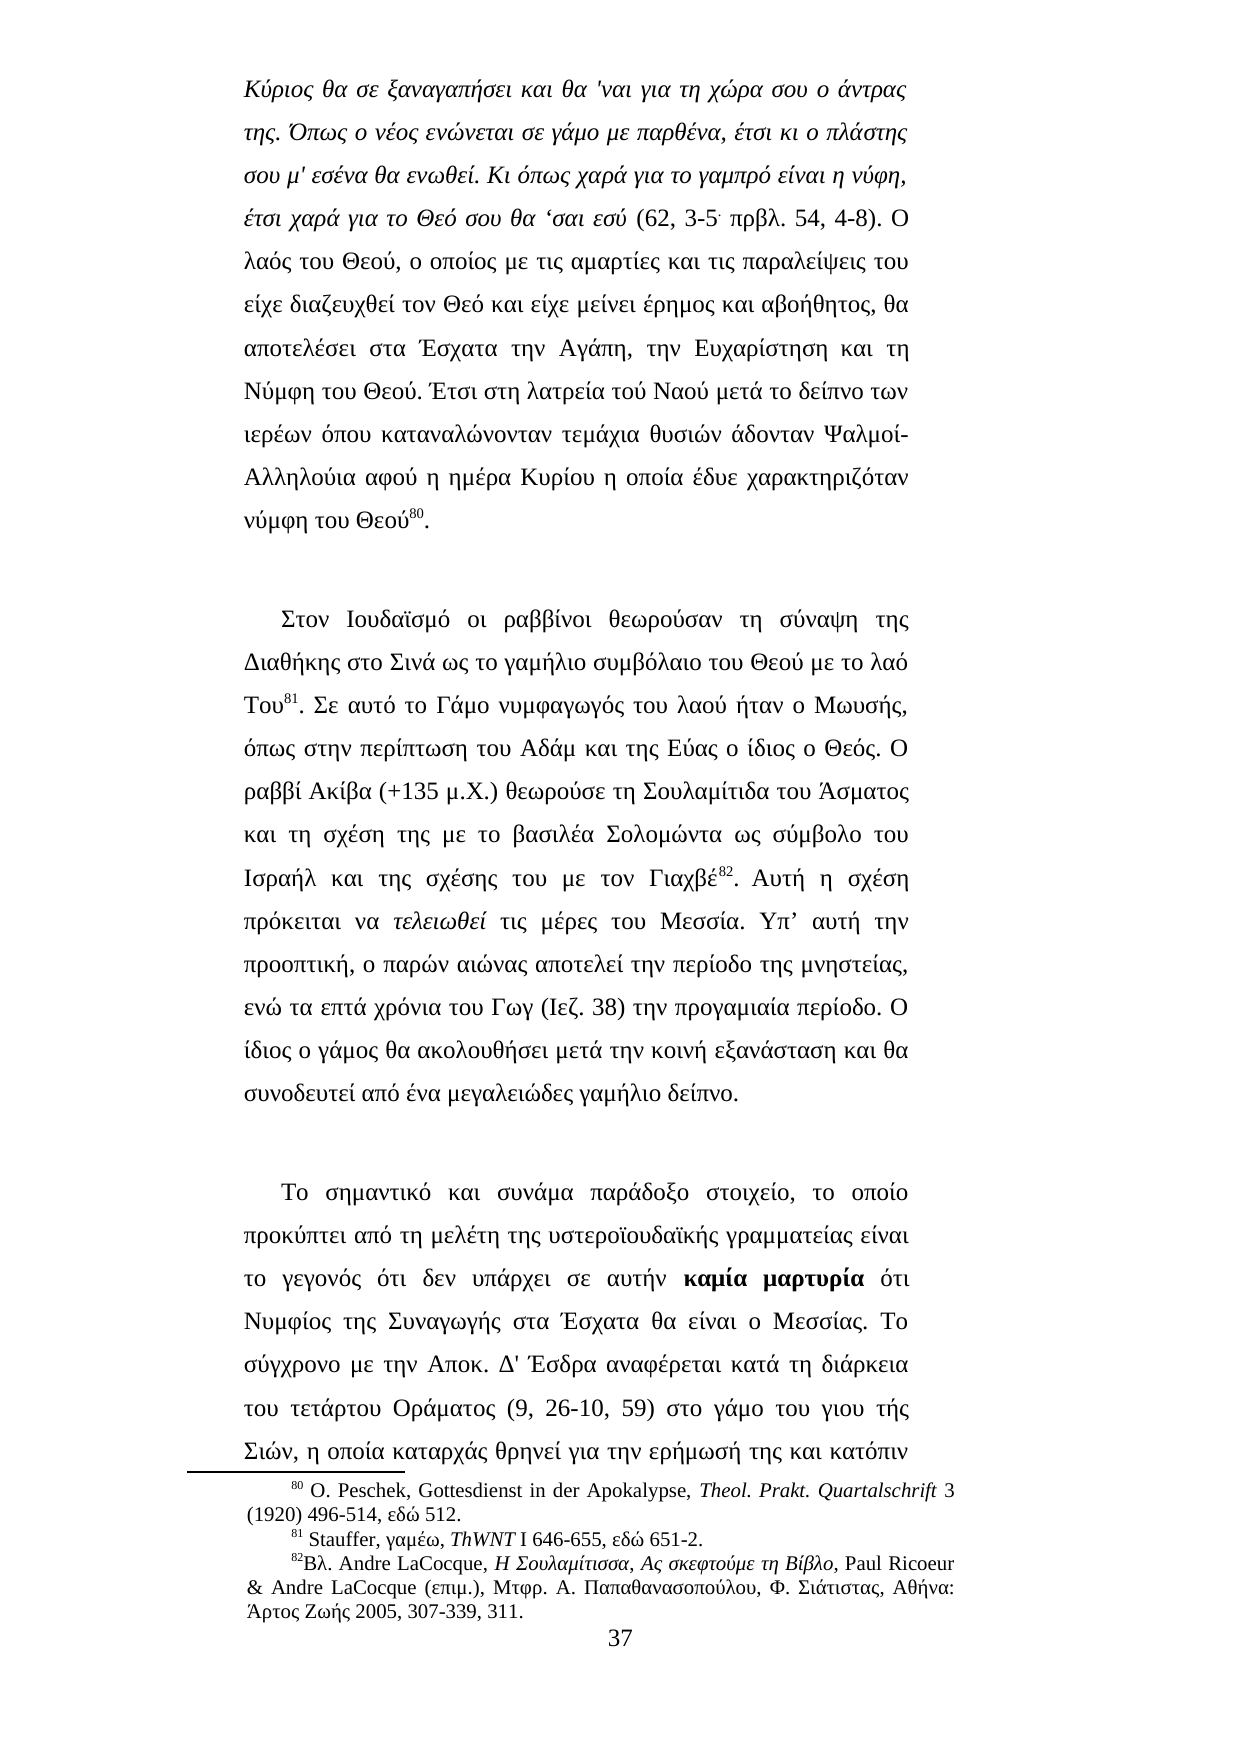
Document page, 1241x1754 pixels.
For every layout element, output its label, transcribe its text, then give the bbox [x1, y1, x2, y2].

text Στον Ιουδαϊσμό οι ραββίνοι θεωρούσαν τη σύναψη της Διαθήκης στο Σινά ως το γαμήλιο συμβόλαιο του Θεού με το λαό Του. Σε αυτό το Γάμο νυμφαγωγός του λαού ήταν ο Μωυσής, όπως στην περίπτωση του Αδάμ και της Εύας ο ίδιος ο Θεός. Ο ραββί Ακίβα (+135 μ.Χ.) θεωρούσε τη Σουλαμίτιδα του Άσματος και τη σχέση της με το βασιλέα Σολομώντα ως σύμβολο του Ισραήλ και της σχέσης του με τον Γιαχβέ. Αυτή η σχέση πρόκειται να τελειωθεί τις μέρες του Μεσσία. Υπ’ αυτή την προοπτική, ο παρών αιώνας αποτελεί την περίοδο της μνηστείας, ενώ τα επτά χρόνια του Γωγ (Ιεζ. 38) την προγαμιαία περίοδο. Ο ίδιος ο γάμος θα ακολουθήσει μετά την κοινή εξανάσταση και θα συνοδευτεί από ένα μεγαλειώδες γαμήλιο δείπνο. [244, 604, 909, 1107]
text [244, 1177, 909, 1464]
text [244, 74, 909, 534]
